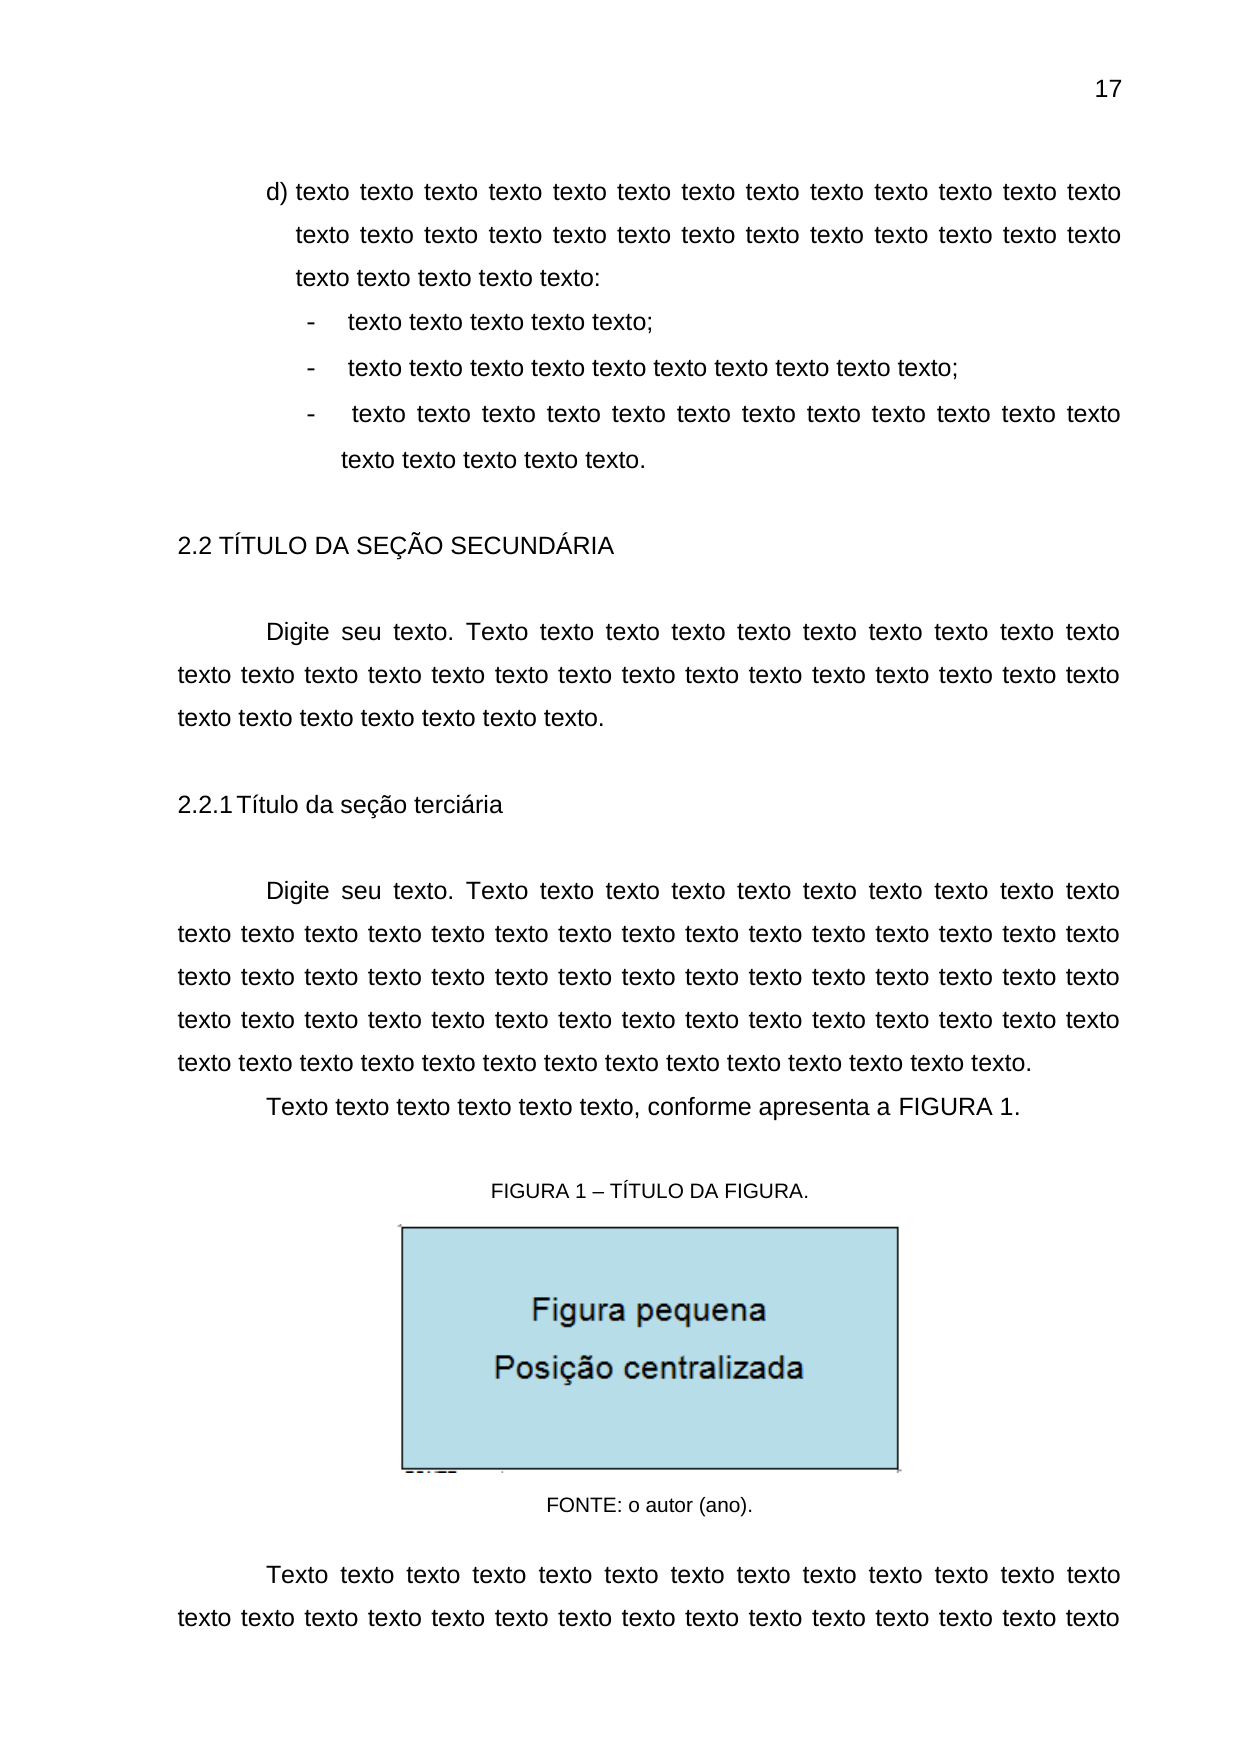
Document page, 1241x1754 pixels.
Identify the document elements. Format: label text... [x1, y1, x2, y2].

list texto texto texto texto texto texto texto texto texto texto texto texto texto texto texto texto texto. [303, 399, 1122, 473]
text Digite seu texto. Texto texto texto texto texto texto texto texto texto texto texto texto texto texto texto texto texto texto texto texto texto texto texto texto texto texto texto texto texto texto texto texto texto texto texto texto texto texto texto texto texto texto texto texto texto texto texto texto texto texto texto texto texto texto texto texto texto texto texto texto texto texto texto texto texto texto texto texto texto. [177, 876, 1122, 1077]
text Digite seu texto. Texto texto texto texto texto texto texto texto texto texto texto texto texto texto texto texto texto texto texto texto texto texto texto texto texto texto texto texto texto texto texto texto. [177, 617, 1122, 732]
text texto texto texto texto texto texto texto texto texto texto texto texto texto texto texto texto texto texto texto texto texto texto texto texto texto texto texto texto texto texto texto: [266, 177, 1122, 292]
list texto texto texto texto texto; [303, 307, 1122, 337]
list texto texto texto texto texto texto texto texto texto texto; [303, 353, 1122, 384]
text Texto texto texto texto texto texto, conforme apresenta a FIGURA 1. [177, 1091, 1122, 1120]
text FONTE: o autor (ano). [177, 1493, 1122, 1517]
subtitle Título da seção terciária [177, 789, 1122, 818]
subtitle TÍTULO da seção secundária [177, 531, 1122, 559]
picture [397, 1224, 902, 1473]
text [177, 1560, 1122, 1632]
